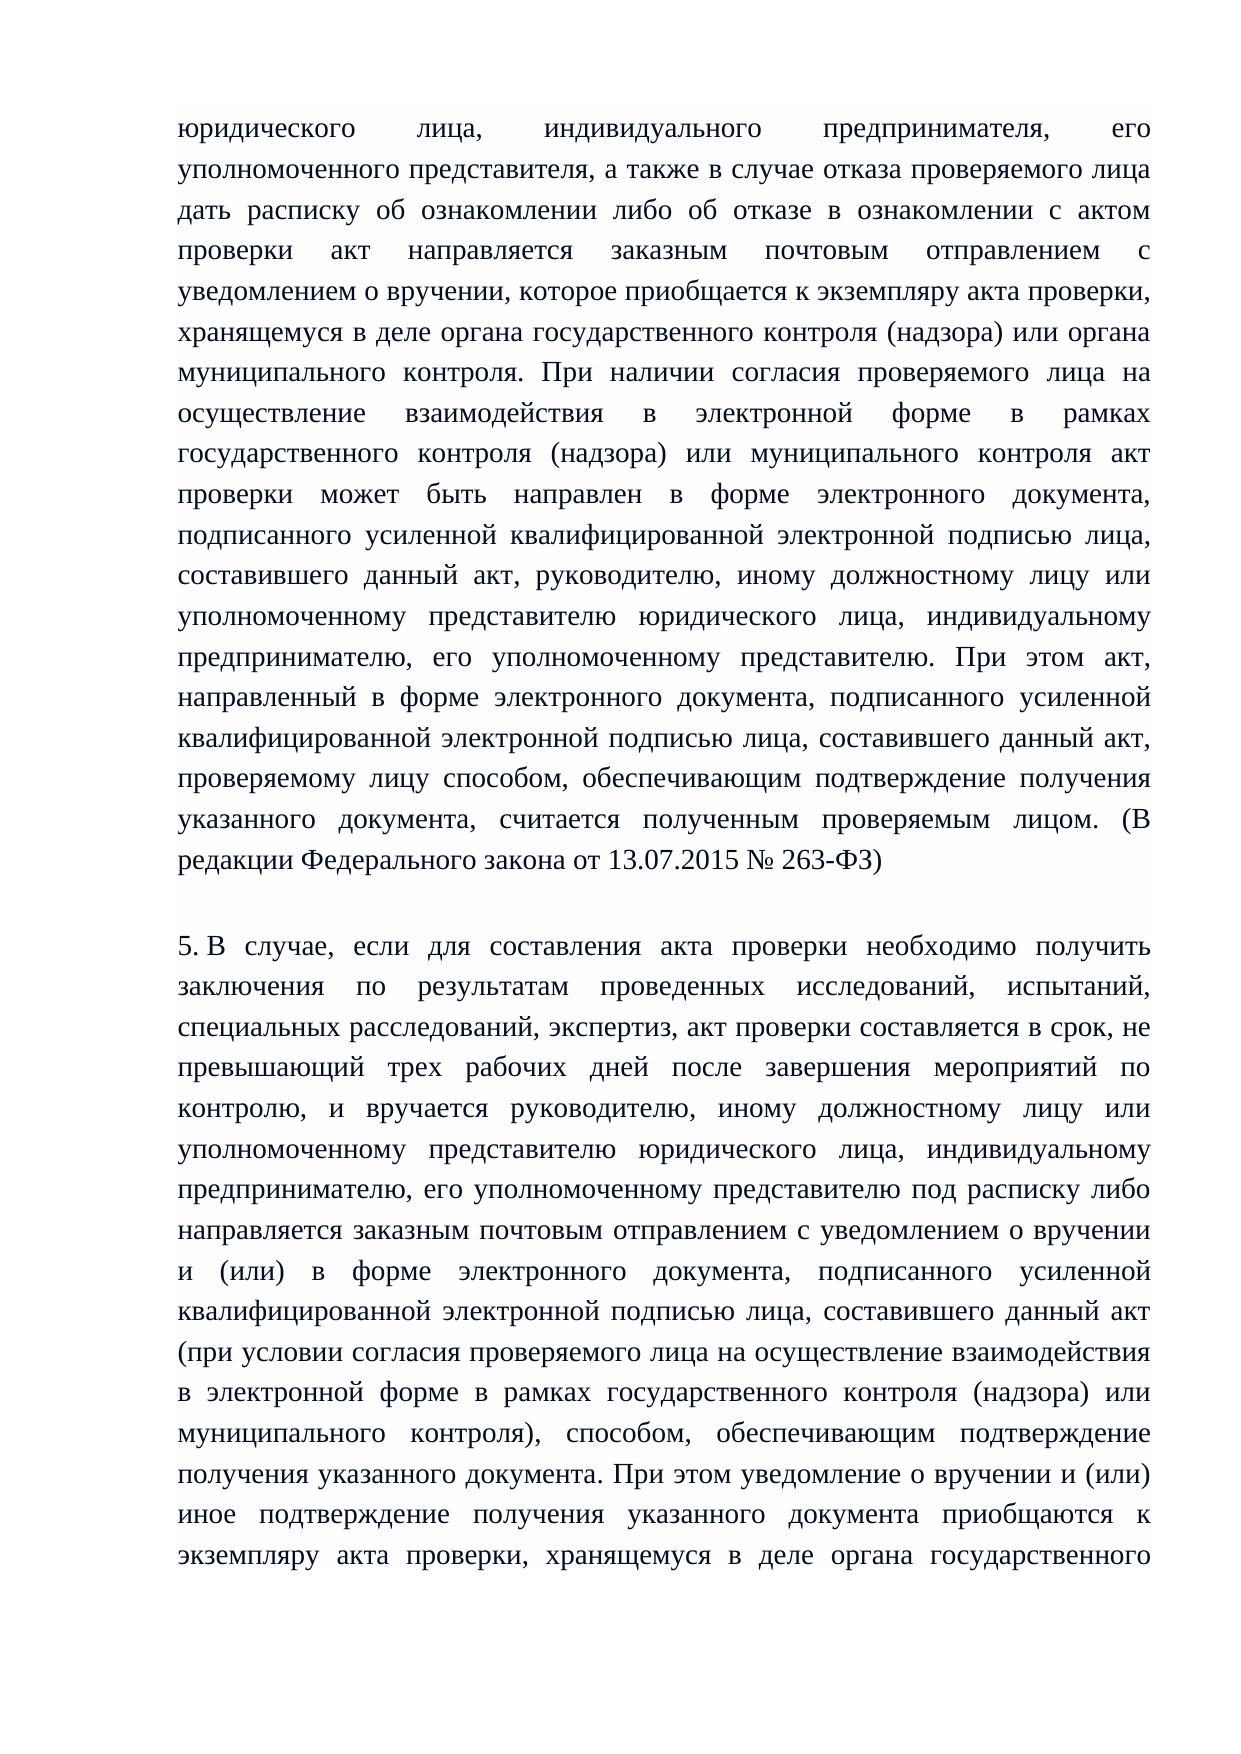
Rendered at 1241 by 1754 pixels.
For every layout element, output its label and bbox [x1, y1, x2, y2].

text [177, 921, 1152, 1571]
text [177, 103, 1152, 875]
